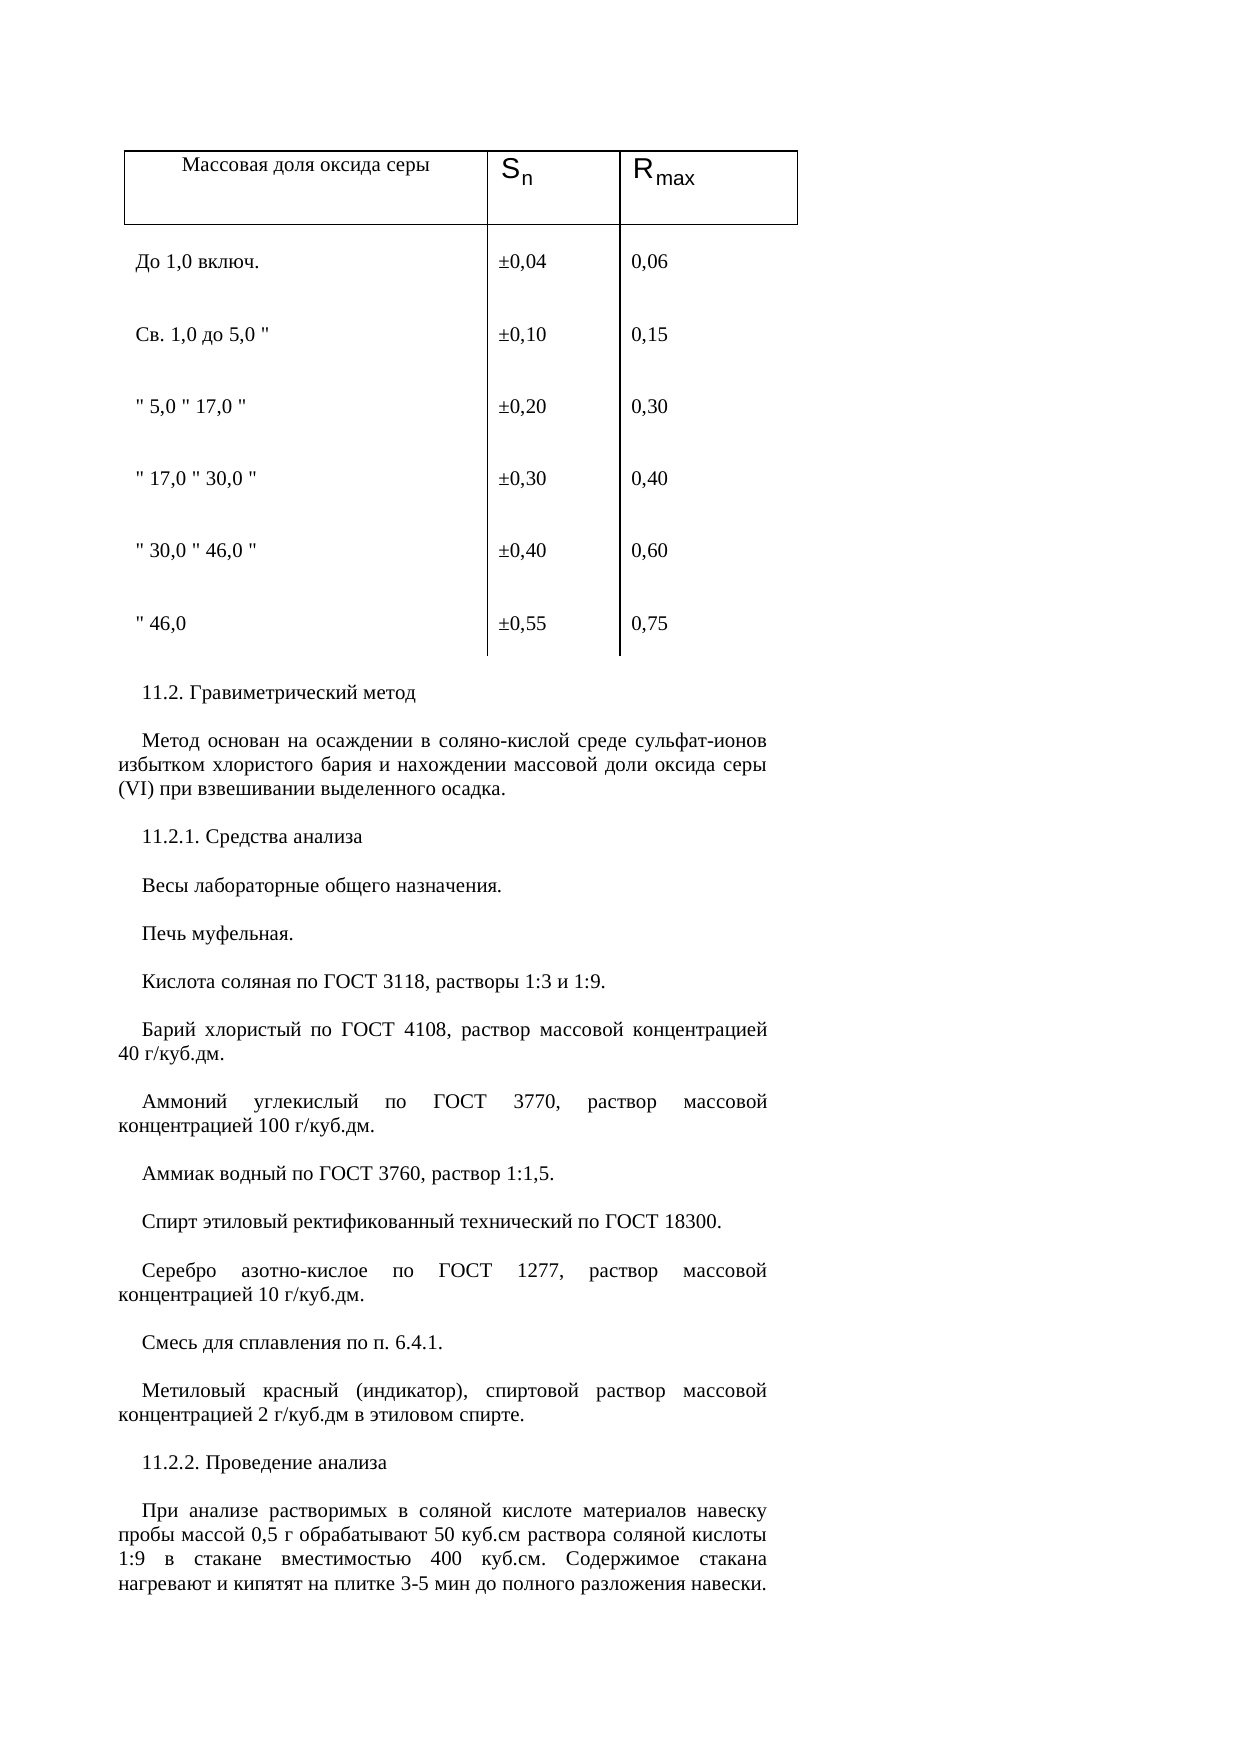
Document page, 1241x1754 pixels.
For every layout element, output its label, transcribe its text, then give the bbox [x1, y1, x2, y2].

table_cell 0,30 [621, 394, 797, 466]
table_cell До 1,0 включ. [124, 225, 487, 322]
text 11.2.1. Средства анализа [118, 824, 768, 848]
table_cell ±0,10 [488, 322, 619, 394]
text Смесь для сплавления по п. 6.4.1. [118, 1330, 768, 1354]
table_cell ±0,20 [488, 394, 619, 466]
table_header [125, 152, 487, 224]
text 11.2.2. Проведение анализа [118, 1450, 768, 1474]
table_cell " 5,0 " 17,0 " [124, 394, 487, 466]
text Аммоний углекислый по ГОСТ 3770, раствор массовой концентрацией 100 г/куб.дм. [118, 1089, 768, 1137]
text Серебро азотно-кислое по ГОСТ 1277, раствор массовой концентрацией 10 г/куб.дм. [118, 1257, 768, 1306]
text Барий хлористый по ГОСТ 4108, раствор массовой концентрацией 40 г/куб.дм. [118, 1017, 768, 1065]
text Метод основан на осаждении в соляно-кислой среде сульфат-ионов избытком хлористого бария и нахождении массовой доли оксида серы (VI) при взвешивании выделенного осадка. [118, 728, 768, 800]
table_cell Св. 1,0 до 5,0 " [124, 322, 487, 394]
text 11.2. Гравиметрический метод [118, 680, 768, 704]
table_cell " 30,0 " 46,0 " [124, 538, 487, 610]
text Спирт этиловый ректификованный технический по ГОСТ 18300. [118, 1209, 768, 1233]
table_header [621, 152, 797, 224]
table_cell ±0,55 [488, 610, 619, 656]
table_cell ±0,40 [488, 538, 619, 610]
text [118, 1498, 768, 1594]
table_cell 0,06 [621, 225, 797, 322]
table_cell 0,40 [621, 466, 797, 538]
text Аммиак водный по ГОСТ 3760, раствор 1:1,5. [118, 1161, 768, 1185]
text Печь муфельная. [118, 921, 768, 945]
text Кислота соляная по ГОСТ 3118, растворы 1:3 и 1:9. [118, 969, 768, 993]
table_cell ±0,04 [488, 225, 619, 322]
table_cell ±0,30 [488, 466, 619, 538]
table_cell " 17,0 " 30,0 " [124, 466, 487, 538]
table_cell 0,15 [621, 322, 797, 394]
table_cell " 46,0 [124, 610, 487, 656]
text Метиловый красный (индикатор), спиртовой раствор массовой концентрацией 2 г/куб.дм в этиловом спирте. [118, 1378, 768, 1426]
text Весы лабораторные общего назначения. [118, 872, 768, 897]
table_cell 0,75 [621, 610, 797, 656]
table_header [488, 152, 619, 224]
table_cell 0,60 [621, 538, 797, 610]
